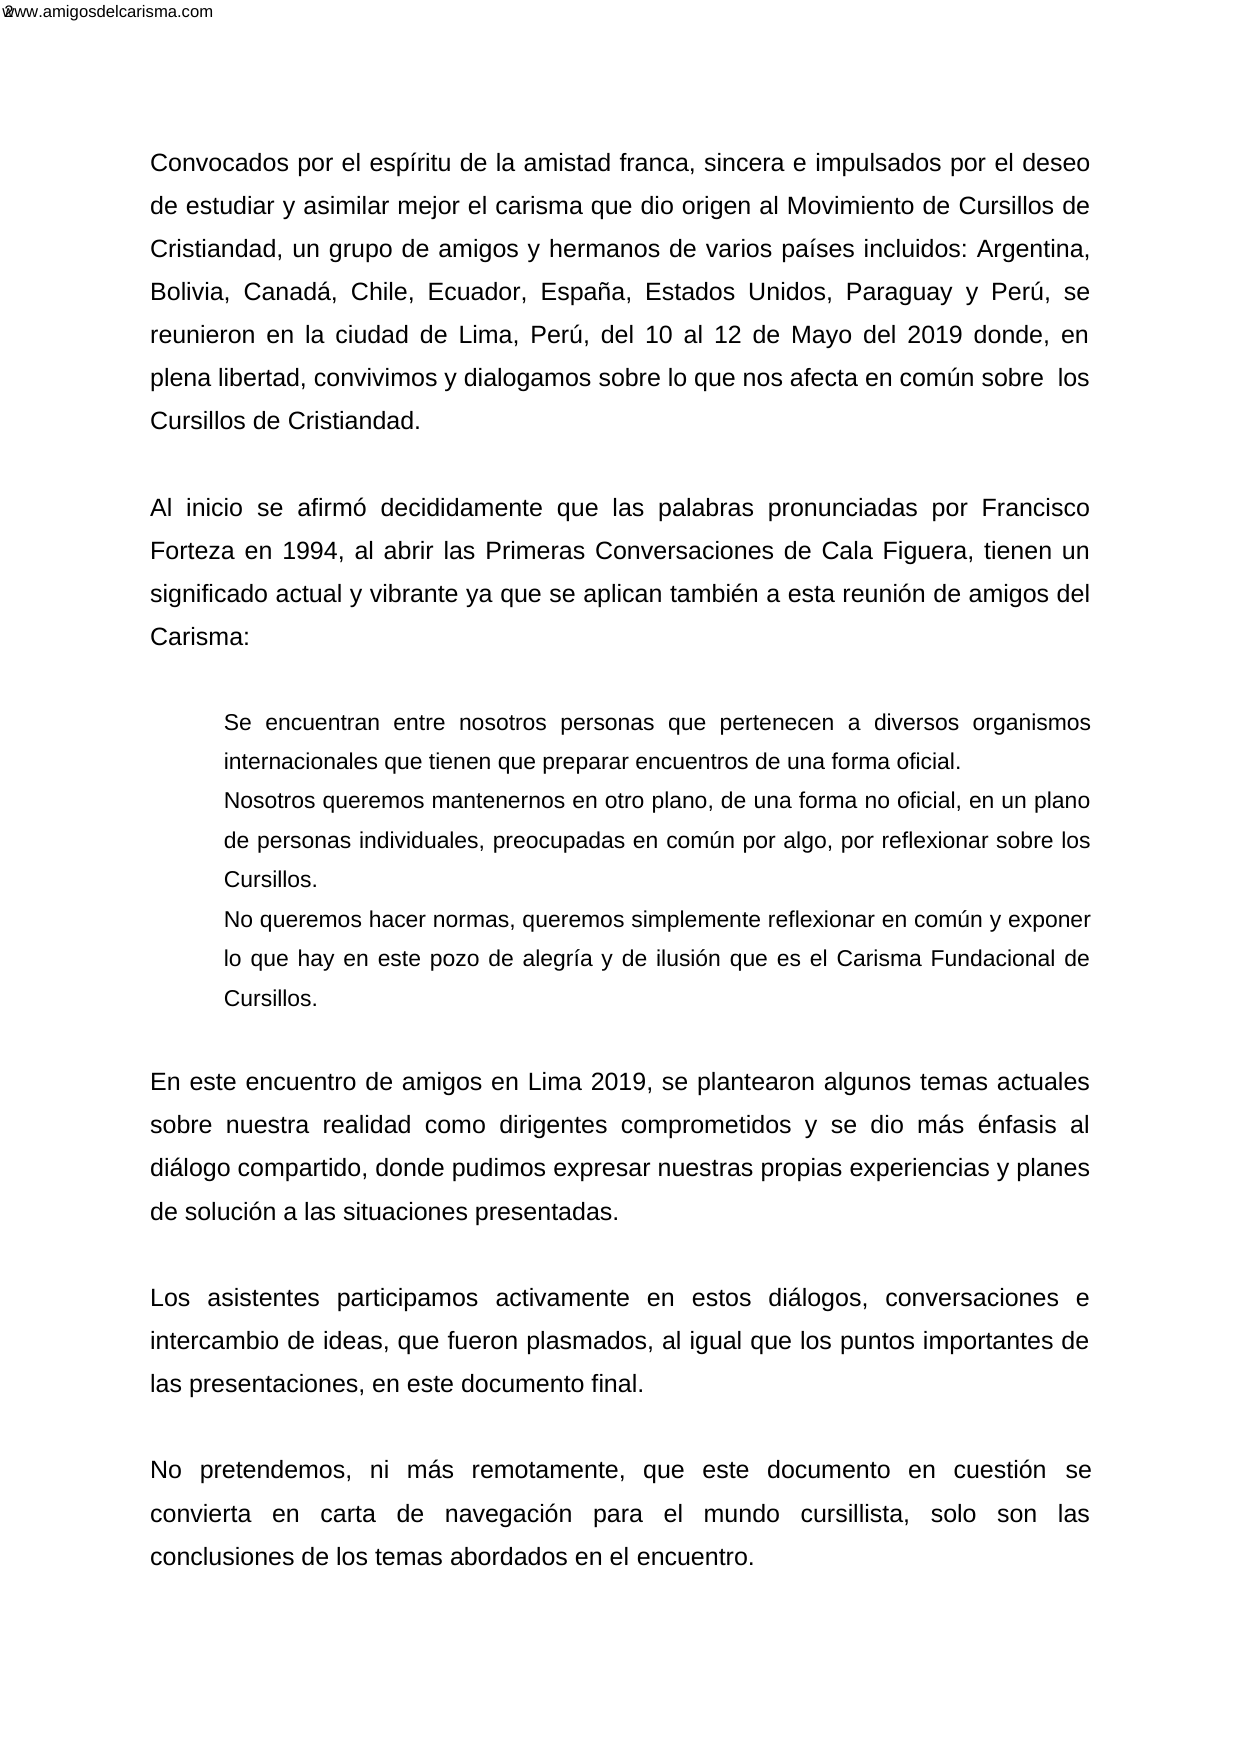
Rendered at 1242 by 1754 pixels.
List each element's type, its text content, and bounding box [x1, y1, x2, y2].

text Al inicio se afirmó decididamente que las palabras pronunciadas por Francisco Forteza en 1994, al abrir las Primeras Conversaciones de Cala Figuera, tienen un significado actual y vibrante ya que se aplican también a esta reunión de amigos del Carisma: [150, 493, 1092, 651]
text No pretendemos, ni más remotamente, que este documento en cuestión se convierta en carta de navegación para el mundo cursillista, solo son las conclusiones de los temas abordados en el encuentro. [150, 1455, 1092, 1570]
text Nosotros queremos mantenernos en otro plano, de una forma no oficial, en un plano de personas individuales, preocupadas en común por algo, por reflexionar sobre los Cursillos. [224, 787, 1091, 893]
text No queremos hacer normas, queremos simplemente reflexionar en común y exponer lo que hay en este pozo de alegría y de ilusión que es el Carisma Fundacional de Cursillos. [224, 906, 1091, 1011]
text Los asistentes participamos activamente en estos diálogos, conversaciones e intercambio de ideas, que fueron plasmados, al igual que los puntos importantes de las presentaciones, en este documento final. [150, 1283, 1092, 1398]
text Se encuentran entre nosotros personas que pertenecen a diversos organismos internacionales que tienen que preparar encuentros de una forma oficial. [224, 708, 1091, 774]
text Convocados por el espíritu de la amistad franca, sincera e impulsados por el deseo de estudiar y asimilar mejor el carisma que dio origen al Movimiento de Cursillos de Cristiandad, un grupo de amigos y hermanos de varios países incluidos: Argentina, Bolivia, Canadá, Chile, Ecuador, España, Estados Unidos, Paraguay y Perú, se reunieron en la ciudad de Lima, Perú, del 10 al 12 de Mayo del 2019 donde, en plena libertad, convivimos y dialogamos sobre lo que nos afecta en común sobre los Cursillos de Cristiandad. [150, 148, 1092, 435]
text En este encuentro de amigos en Lima 2019, se plantearon algunos temas actuales sobre nuestra realidad como dirigentes comprometidos y se dio más énfasis al diálogo compartido, donde pudimos expresar nuestras propias experiencias y planes de solución a las situaciones presentadas. [150, 1067, 1092, 1225]
